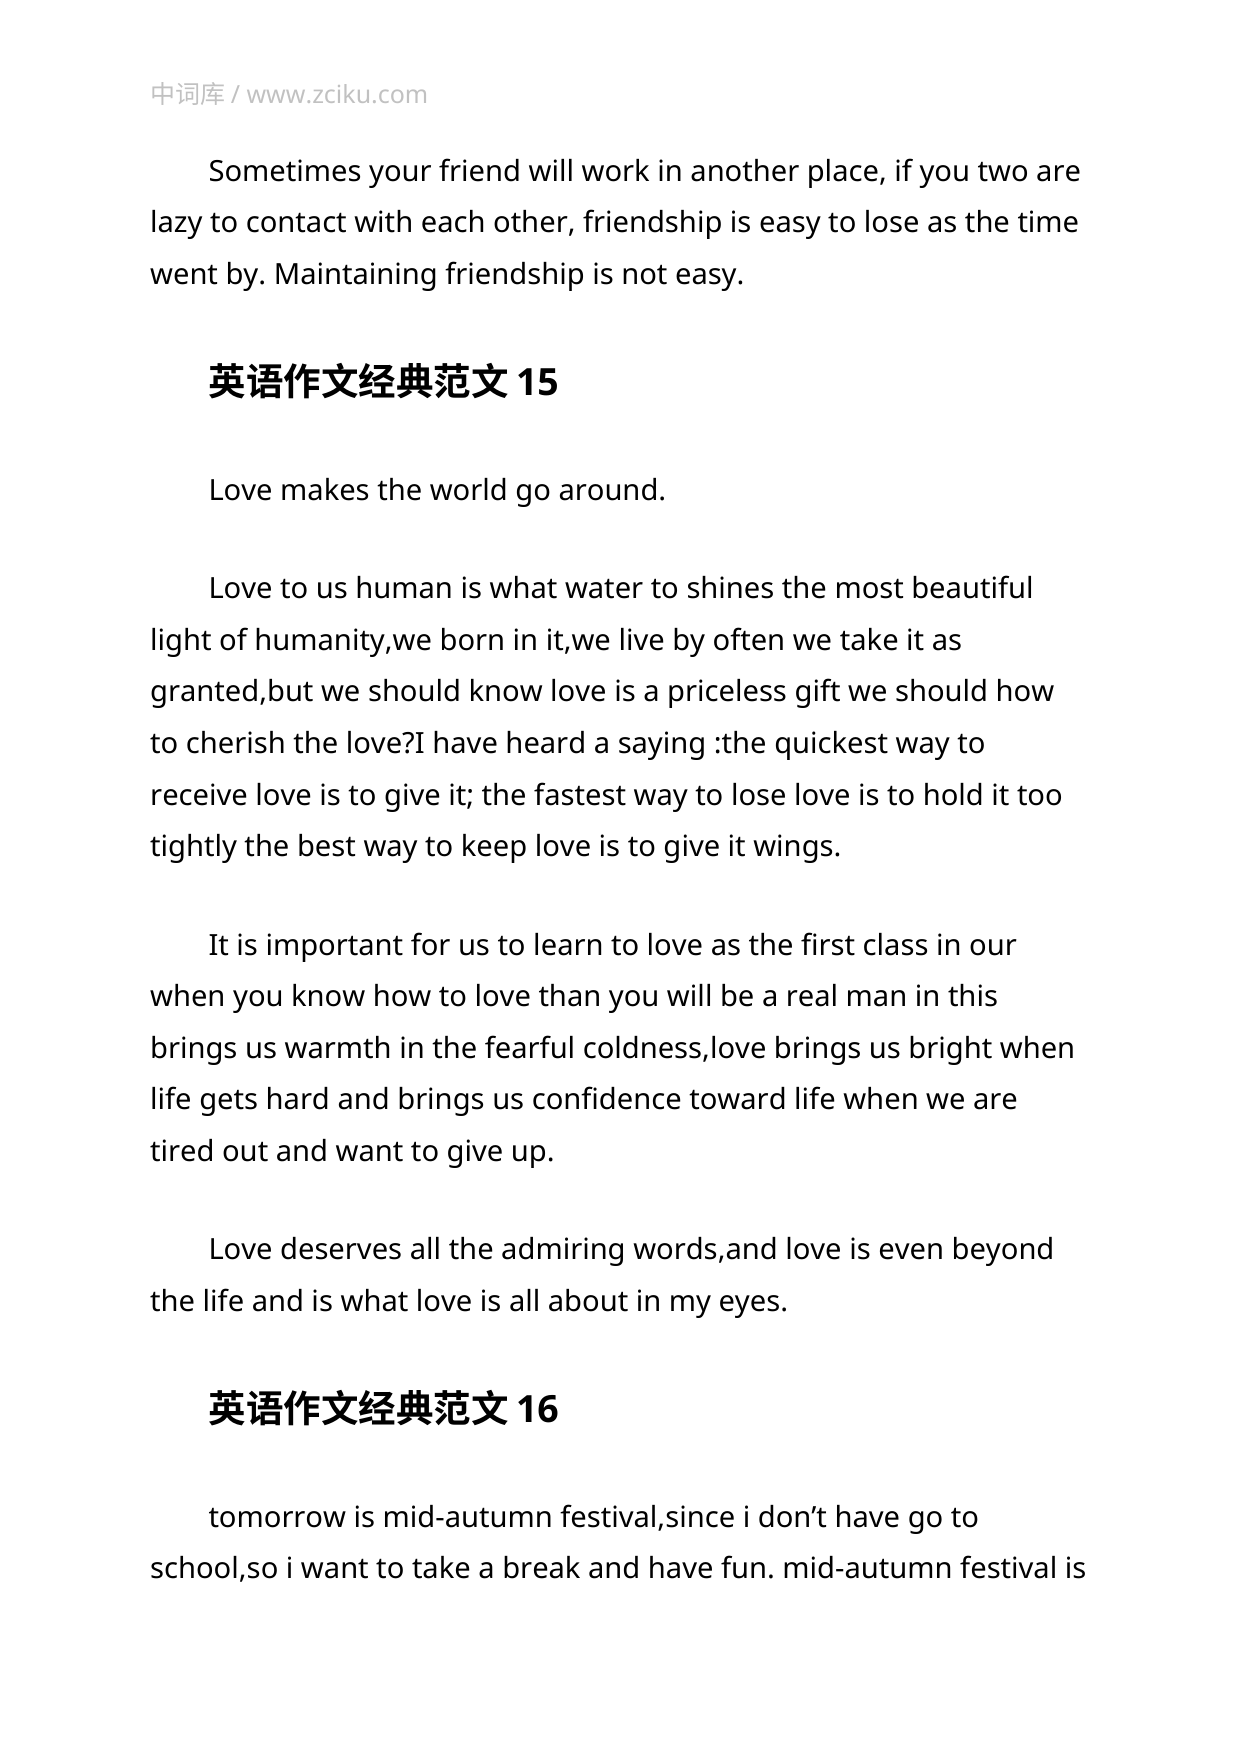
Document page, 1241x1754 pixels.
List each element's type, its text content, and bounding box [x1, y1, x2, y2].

text It is important for us to learn to love as the first class in our when you know how to love than you will be a real man in this brings us warmth in the fearful coldness,love brings us bright when life gets hard and brings us confidence toward life when we are tired out and want to give up. [150, 924, 1090, 1170]
text 英语作文经典范文15 [150, 352, 1090, 406]
text Love deserves all the admiring words,and love is even beyond the life and is what love is all about in my eyes. [150, 1228, 1090, 1320]
text 英语作文经典范文16 [150, 1378, 1090, 1433]
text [150, 1496, 1090, 1587]
text Love makes the world go around. [150, 469, 1090, 509]
text Sometimes your friend will work in another place, if you two are lazy to contact with each other, friendship is easy to lose as the time went by. Maintaining friendship is not easy. [150, 150, 1090, 293]
text Love to us human is what water to shines the most beautiful light of humanity,we born in it,we live by often we take it as granted,but we should know love is a priceless gift we should how to cherish the love?I have heard a saying :the quickest way to receive love is to give it; the fastest way to lose love is to hold it too tightly the best way to keep love is to give it wings. [150, 568, 1090, 865]
